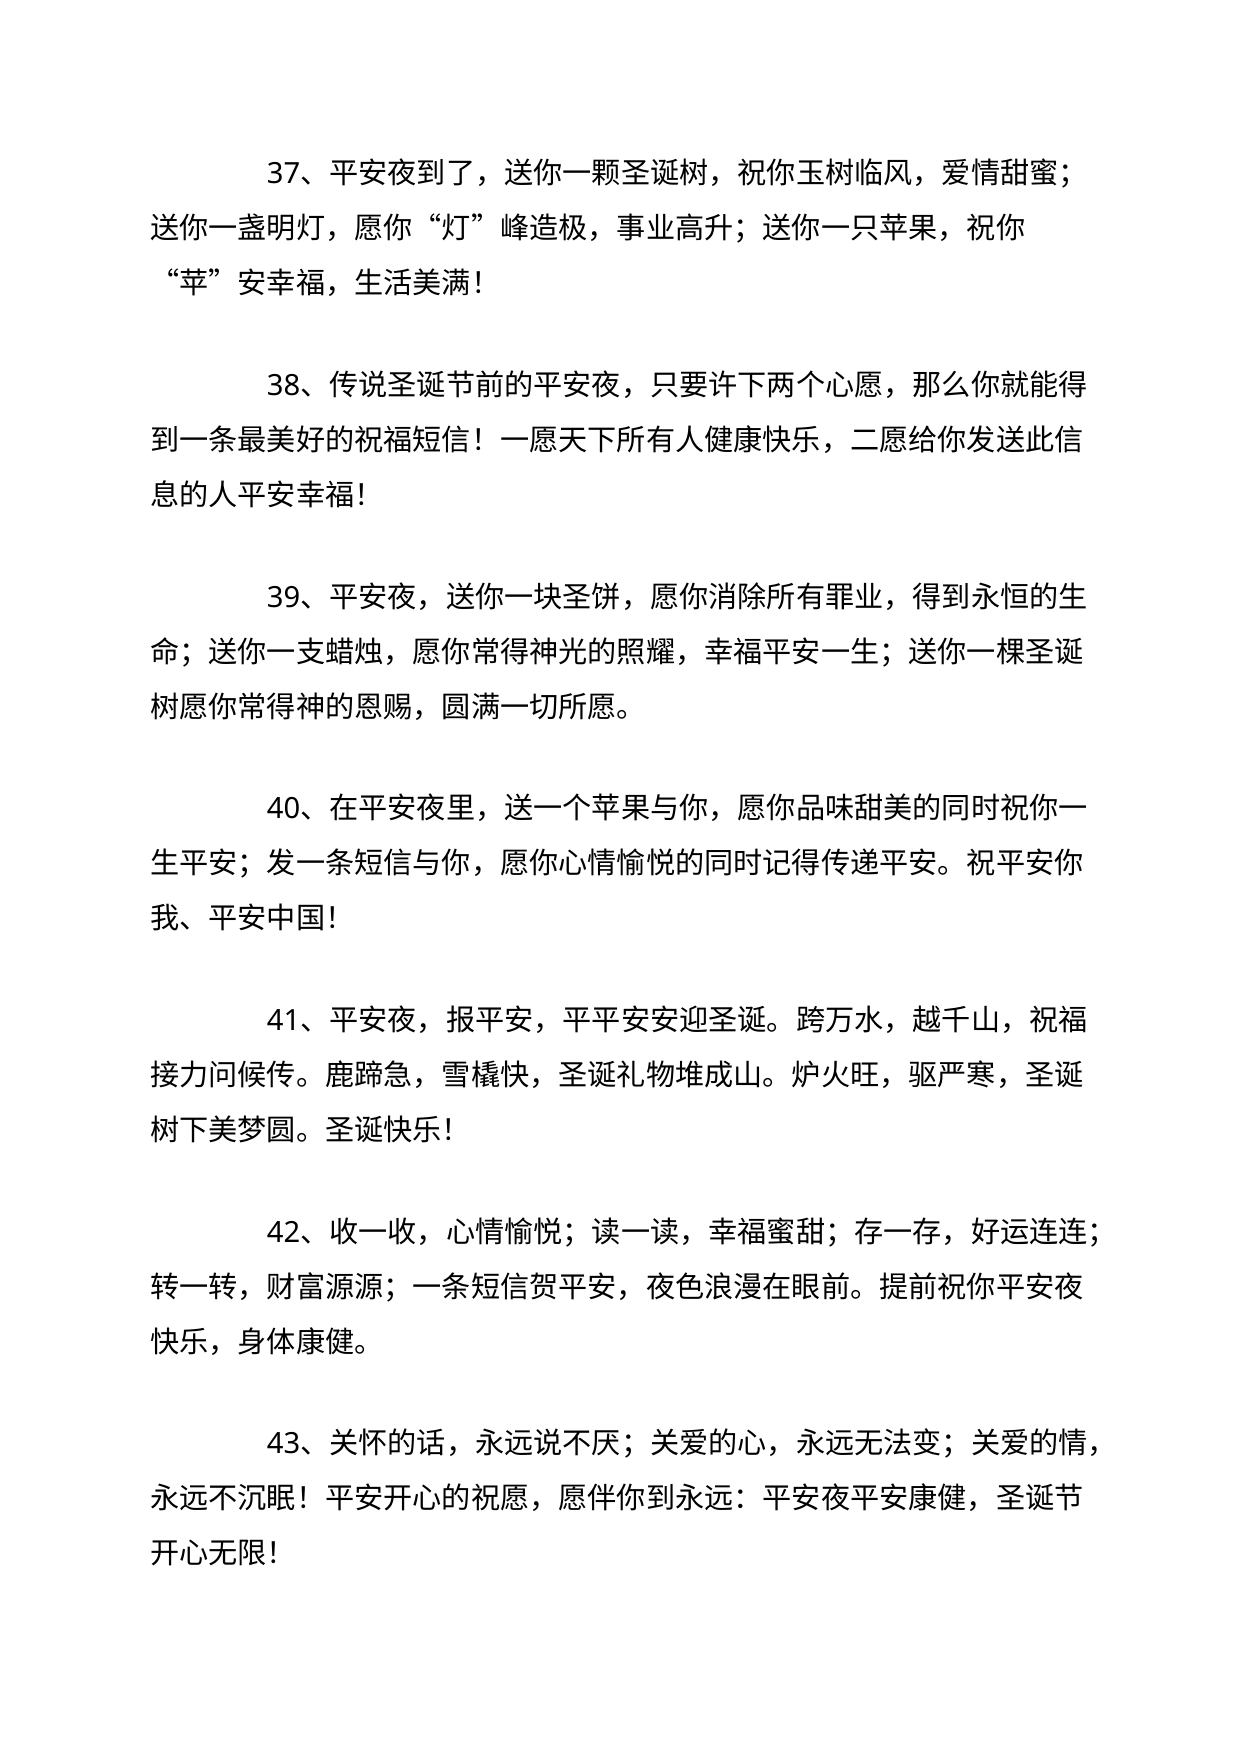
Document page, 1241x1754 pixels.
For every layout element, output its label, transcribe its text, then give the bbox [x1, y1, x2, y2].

text 41、平安夜，报平安，平平安安迎圣诞。跨万水，越千山，祝福接力问候传。鹿蹄急，雪橇快，圣诞礼物堆成山。炉火旺，驱严寒，圣诞树下美梦圆。圣诞快乐！ [150, 997, 1090, 1149]
text 40、在平安夜里，送一个苹果与你，愿你品味甜美的同时祝你一生平安；发一条短信与你，愿你心情愉悦的同时记得传递平安。祝平安你我、平安中国！ [150, 785, 1090, 937]
text 43、关怀的话，永远说不厌；关爱的心，永远无法变；关爱的情，永远不沉眠！平安开心的祝愿，愿伴你到永远：平安夜平安康健，圣诞节开心无限！ [150, 1420, 1090, 1572]
text 42、收一收，心情愉悦；读一读，幸福蜜甜；存一存，好运连连；转一转，财富源源；一条短信贺平安，夜色浪漫在眼前。提前祝你平安夜快乐，身体康健。 [150, 1208, 1090, 1361]
text 37、平安夜到了，送你一颗圣诞树，祝你玉树临风，爱情甜蜜；送你一盏明灯，愿你“灯”峰造极，事业高升；送你一只苹果，祝你“苹”安幸福，生活美满！ [150, 150, 1090, 302]
text 39、平安夜，送你一块圣饼，愿你消除所有罪业，得到永恒的生命；送你一支蜡烛，愿你常得神光的照耀，幸福平安一生；送你一棵圣诞树愿你常得神的恩赐，圆满一切所愿。 [150, 573, 1090, 726]
text 38、传说圣诞节前的平安夜，只要许下两个心愿，那么你就能得到一条最美好的祝福短信！一愿天下所有人健康快乐，二愿给你发送此信息的人平安幸福！ [150, 362, 1090, 514]
